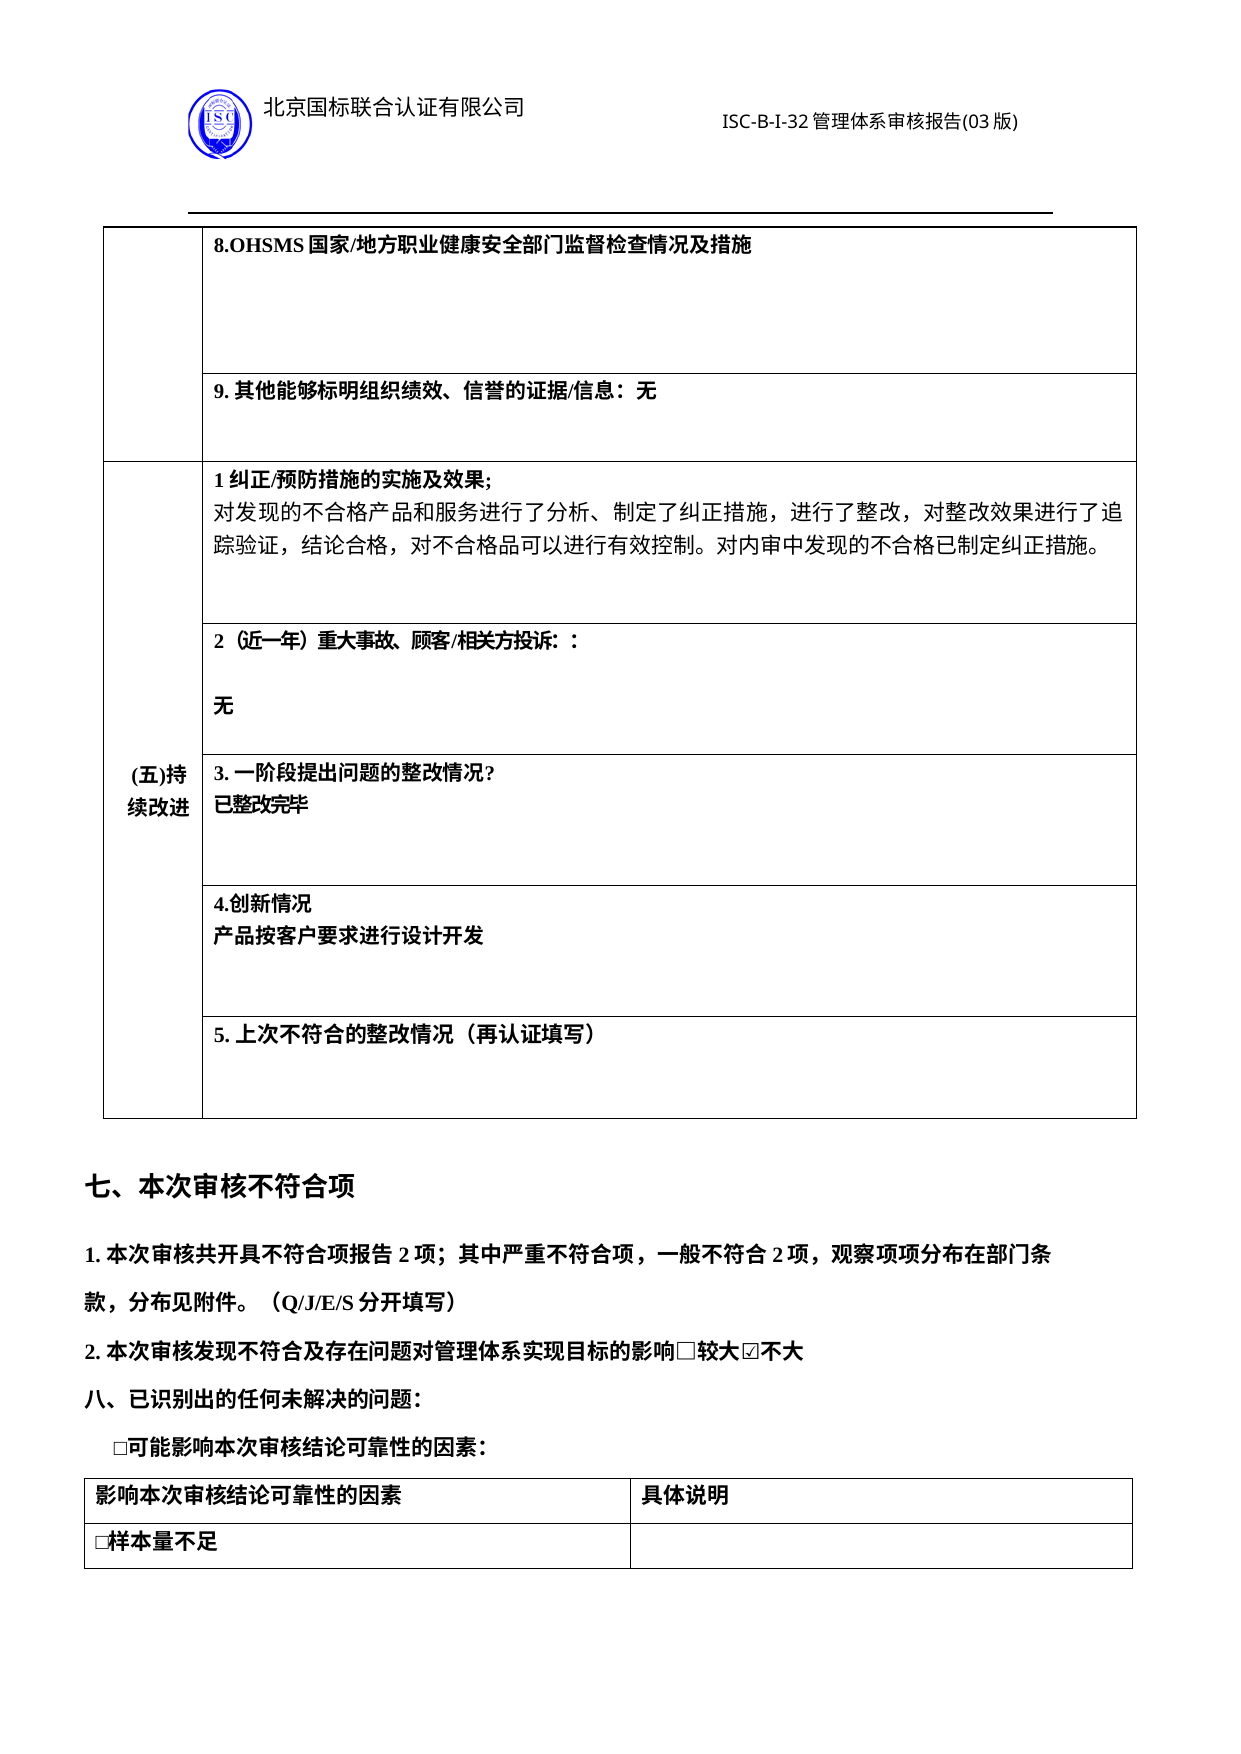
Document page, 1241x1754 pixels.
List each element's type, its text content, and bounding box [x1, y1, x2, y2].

text 2. 本次审核发现不符合及存在问题对管理体系实现目标的影响□较大☑不大 [84, 1333, 1053, 1366]
table_cell 2（近一年）重大事故、顾客/相关方投诉：： 无 [203, 624, 1136, 754]
picture [187, 89, 253, 158]
table_cell 3. 一阶段提出问题的整改情况? 已整改完毕 [203, 755, 1136, 885]
table_cell 1 纠正/预防措施的实施及效果; 对发现的不合格产品和服务进行了分析、制定了纠正措施，进行了整改，对整改效果进行了追踪验证，结论合格，对不合格品可以进行有效控制。对内审中发现的不合格已制定纠正措施。 [203, 462, 1136, 623]
text 八、已识别出的任何未解决的问题： [84, 1382, 1053, 1414]
text 1. 本次审核共开具不符合项报告2项；其中严重不符合项，一般不符合2项，观察项项分布在部门条款，分布见附件。（Q/J/E/S分开填写） [84, 1236, 1053, 1317]
table_cell □样本量不足 [85, 1524, 630, 1568]
table_cell [631, 1524, 1132, 1568]
text □可能影响本次审核结论可靠性的因素： [114, 1430, 1053, 1462]
table_cell 9. 其他能够标明组织绩效、信誉的证据/信息：无 [203, 374, 1136, 461]
table_header 影响本次审核结论可靠性的因素 [85, 1479, 630, 1523]
table_cell 4.创新情况 产品按客户要求进行设计开发 [203, 886, 1136, 1016]
table_header 具体说明 [631, 1479, 1132, 1523]
text 七、本次审核不符合项 [84, 1152, 1053, 1217]
table_cell 8.OHSMS国家/地方职业健康安全部门监督检查情况及措施 [203, 228, 1136, 373]
table_cell (五)持续改进 [104, 462, 202, 1118]
table_cell 5. 上次不符合的整改情况（再认证填写） [203, 1017, 1136, 1118]
